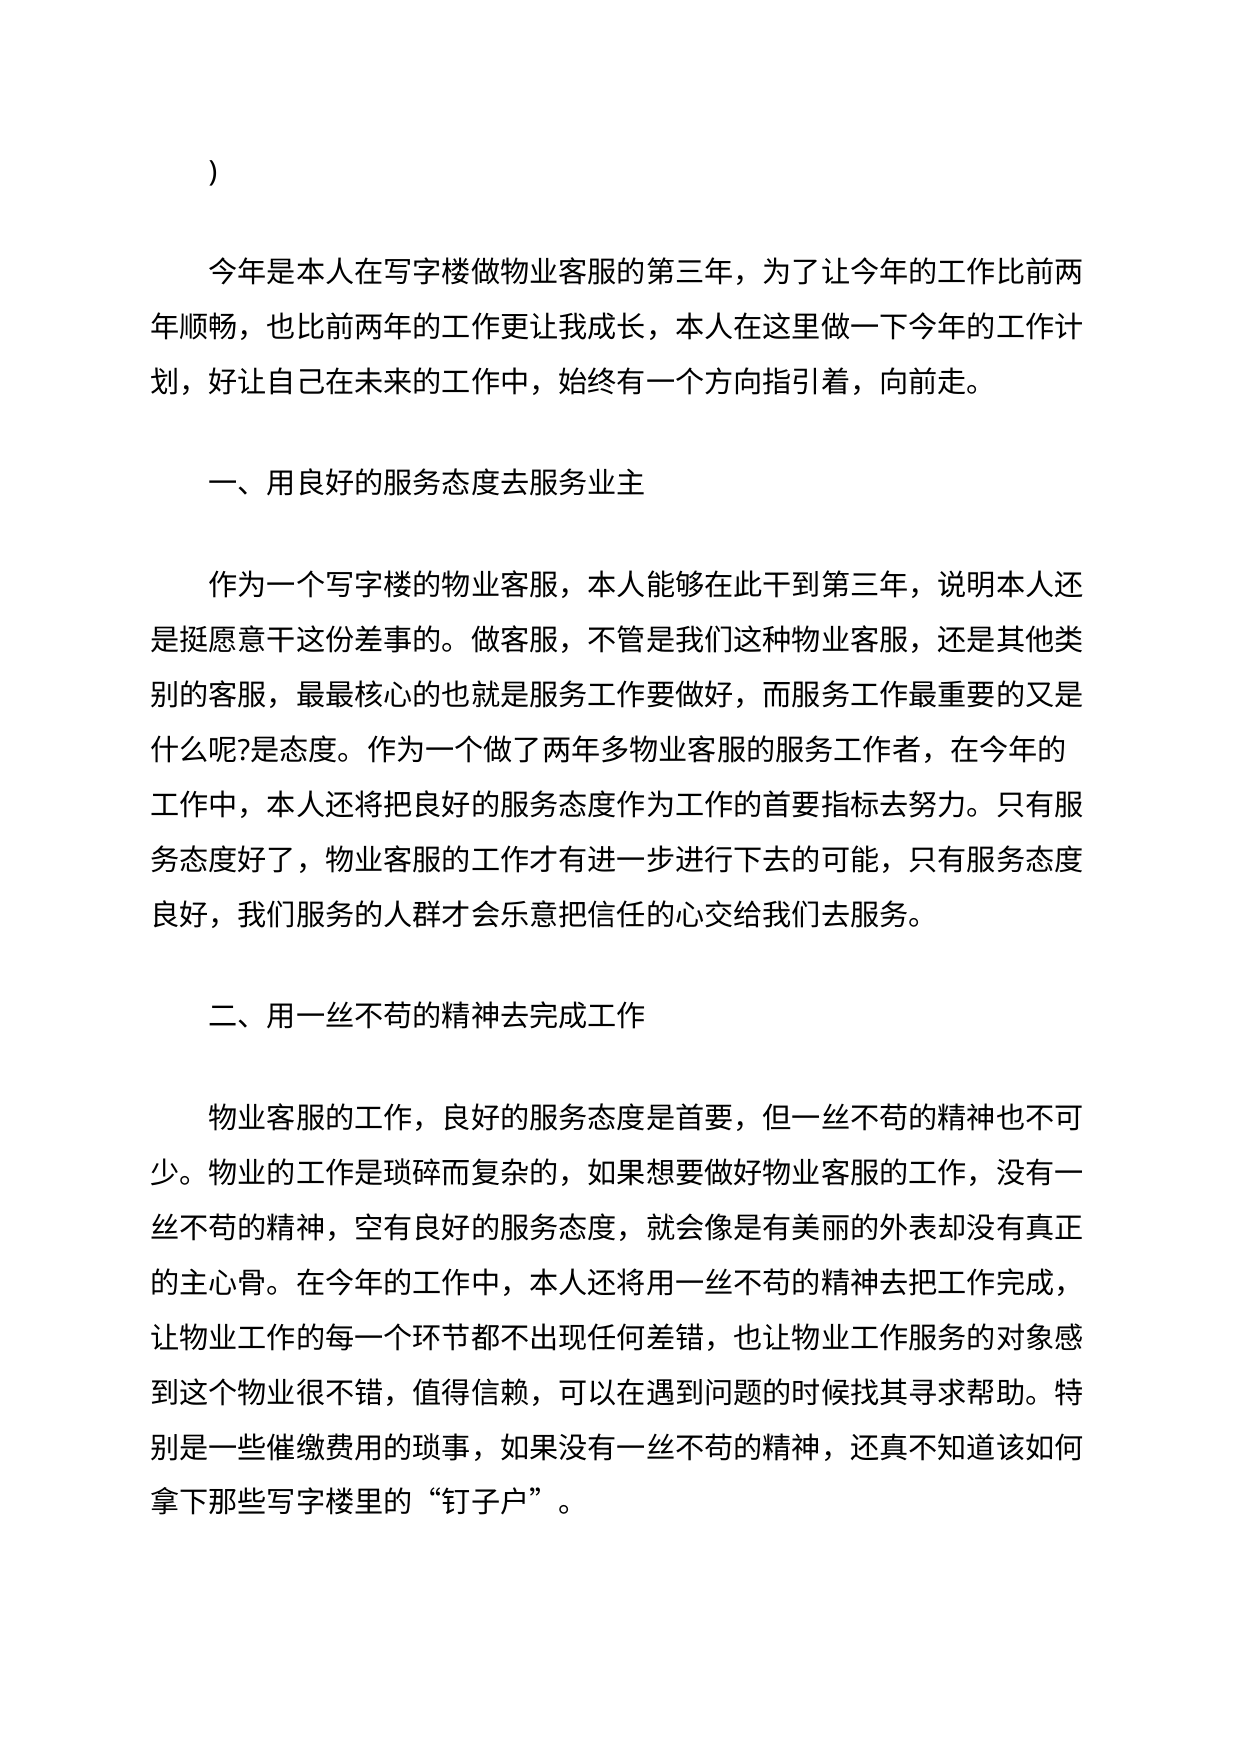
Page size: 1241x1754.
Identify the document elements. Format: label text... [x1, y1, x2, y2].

text 一、用良好的服务态度去服务业主 [150, 460, 1090, 502]
text ) [150, 150, 1090, 190]
text 二、用一丝不苟的精神去完成工作 [150, 993, 1090, 1035]
text 今年是本人在写字楼做物业客服的第三年，为了让今年的工作比前两年顺畅，也比前两年的工作更让我成长，本人在这里做一下今年的工作计划，好让自己在未来的工作中，始终有一个方向指引着，向前走。 [150, 248, 1090, 401]
text 物业客服的工作，良好的服务态度是首要，但一丝不苟的精神也不可少。物业的工作是琐碎而复杂的，如果想要做好物业客服的工作，没有一丝不苟的精神，空有良好的服务态度，就会像是有美丽的外表却没有真正的主心骨。在今年的工作中，本人还将用一丝不苟的精神去把工作完成，让物业工作的每一个环节都不出现任何差错，也让物业工作服务的对象感到这个物业很不错，值得信赖，可以在遇到问题的时候找其寻求帮助。特别是一些催缴费用的琐事，如果没有一丝不苟的精神，还真不知道该如何拿下那些写字楼里的“钉子户”。 [150, 1095, 1090, 1521]
text 作为一个写字楼的物业客服，本人能够在此干到第三年，说明本人还是挺愿意干这份差事的。做客服，不管是我们这种物业客服，还是其他类别的客服，最最核心的也就是服务工作要做好，而服务工作最重要的又是什么呢?是态度。作为一个做了两年多物业客服的服务工作者，在今年的工作中，本人还将把良好的服务态度作为工作的首要指标去努力。只有服务态度好了，物业客服的工作才有进一步进行下去的可能，只有服务态度良好，我们服务的人群才会乐意把信任的心交给我们去服务。 [150, 562, 1090, 933]
